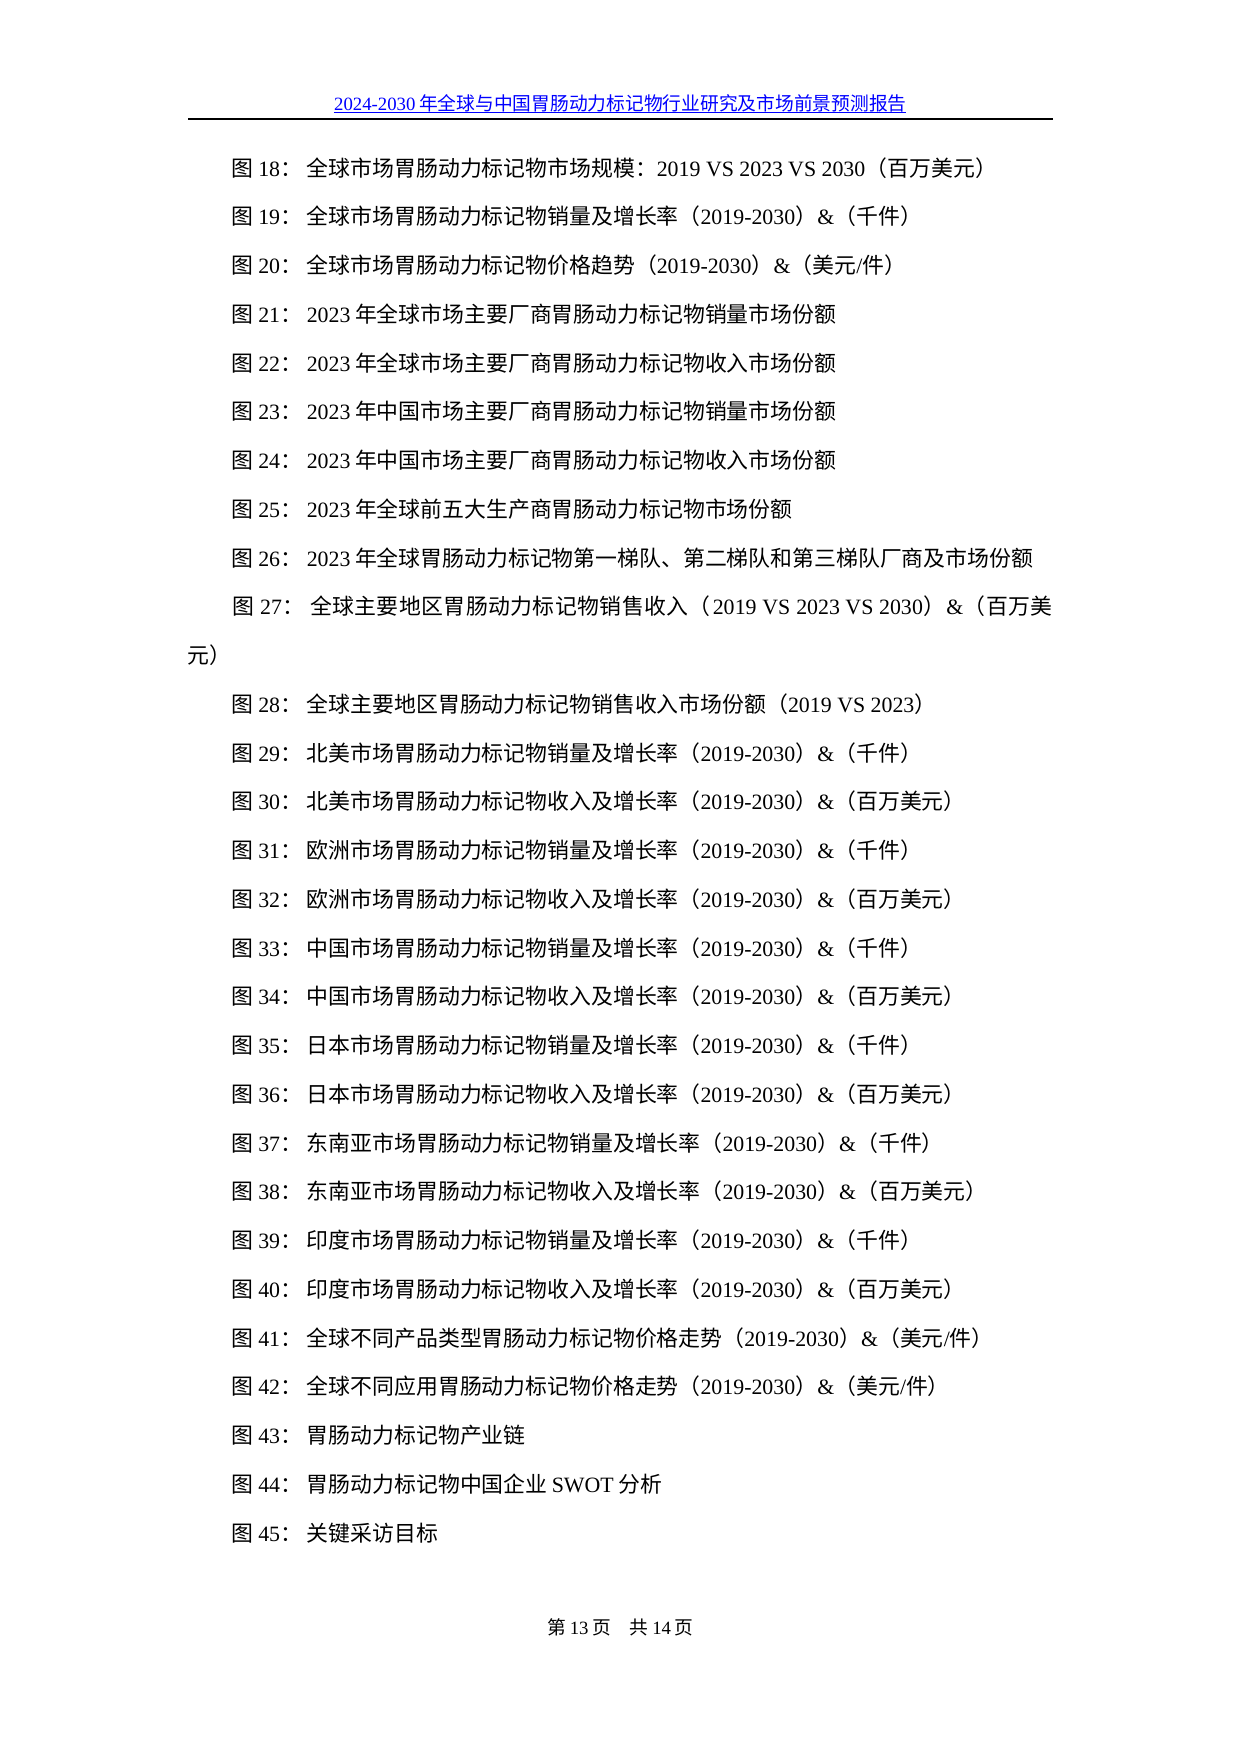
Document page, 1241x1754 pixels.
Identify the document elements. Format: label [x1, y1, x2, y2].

text [187, 150, 1053, 1548]
